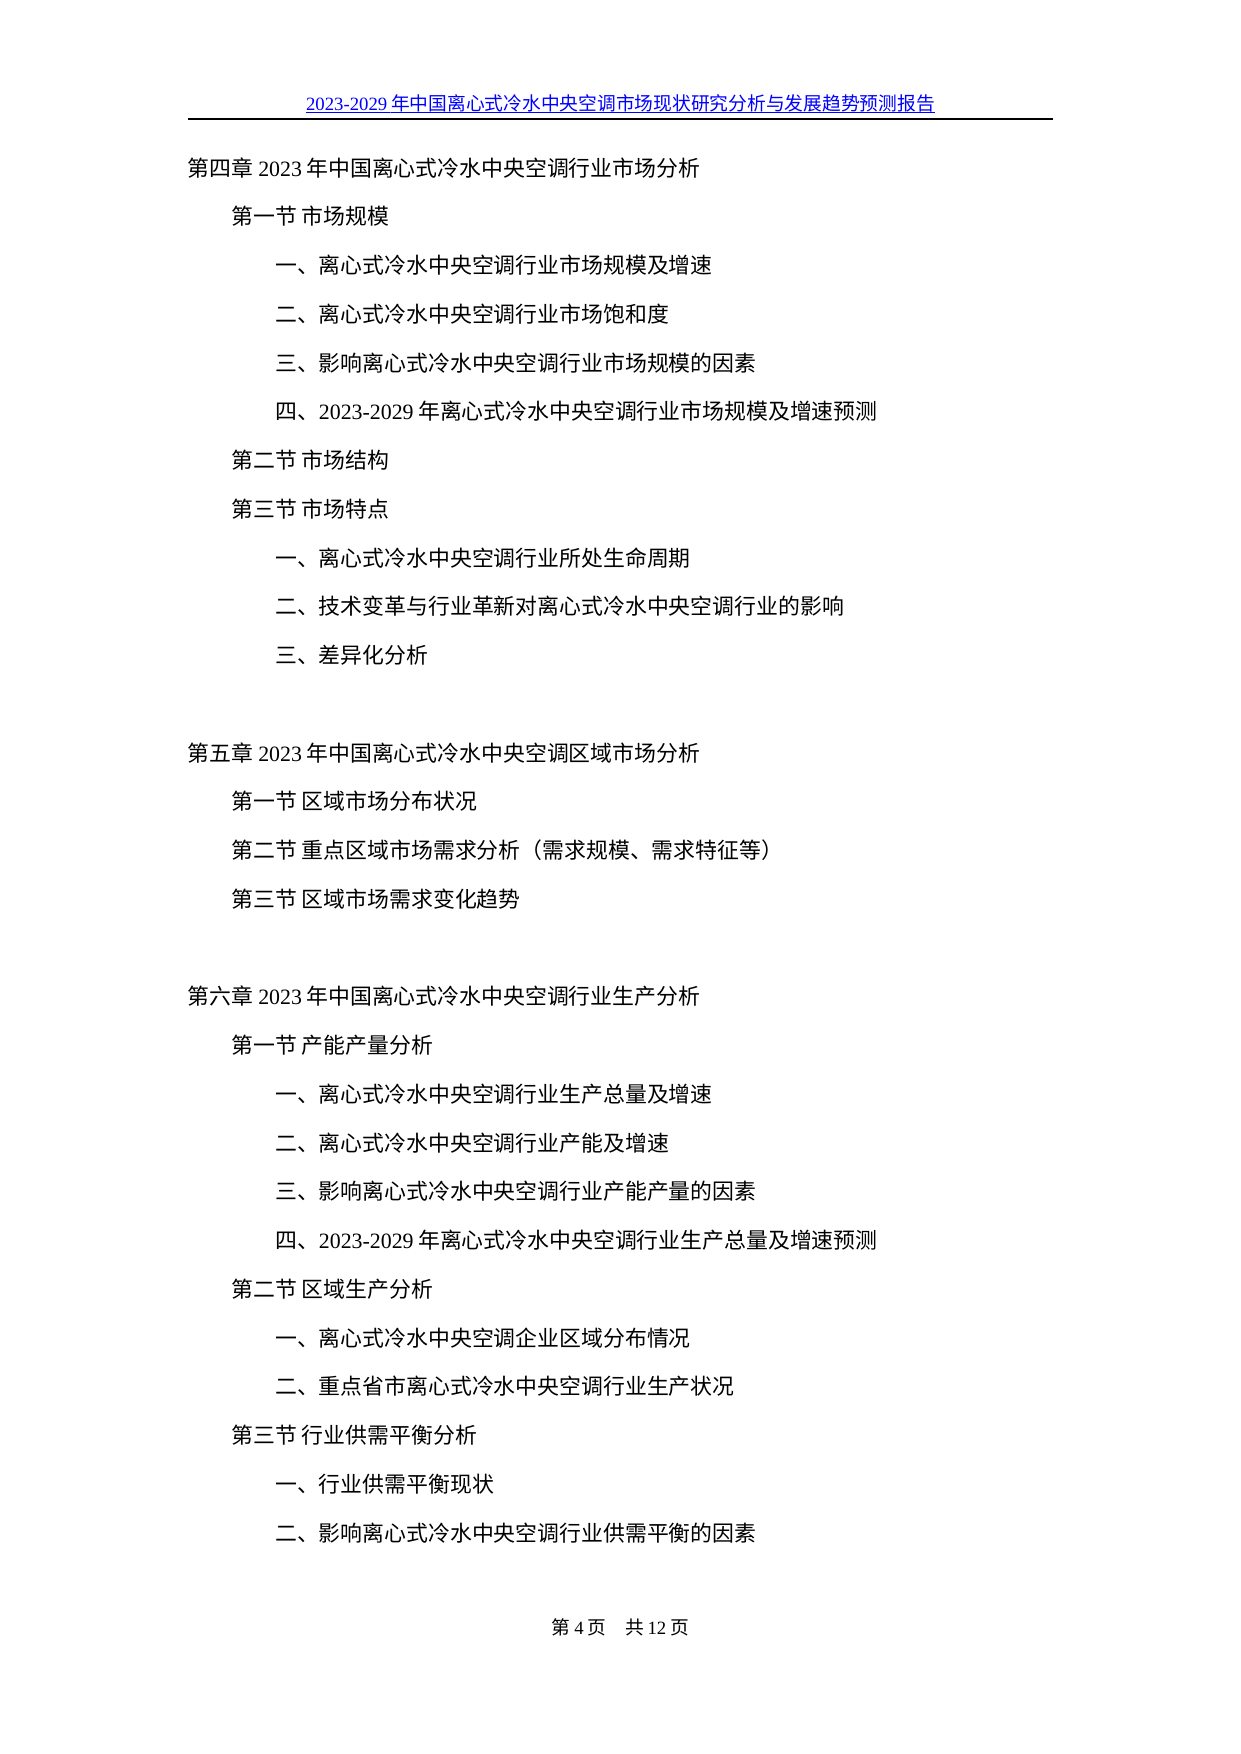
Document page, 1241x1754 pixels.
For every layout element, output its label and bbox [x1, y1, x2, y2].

text [187, 150, 1053, 1548]
